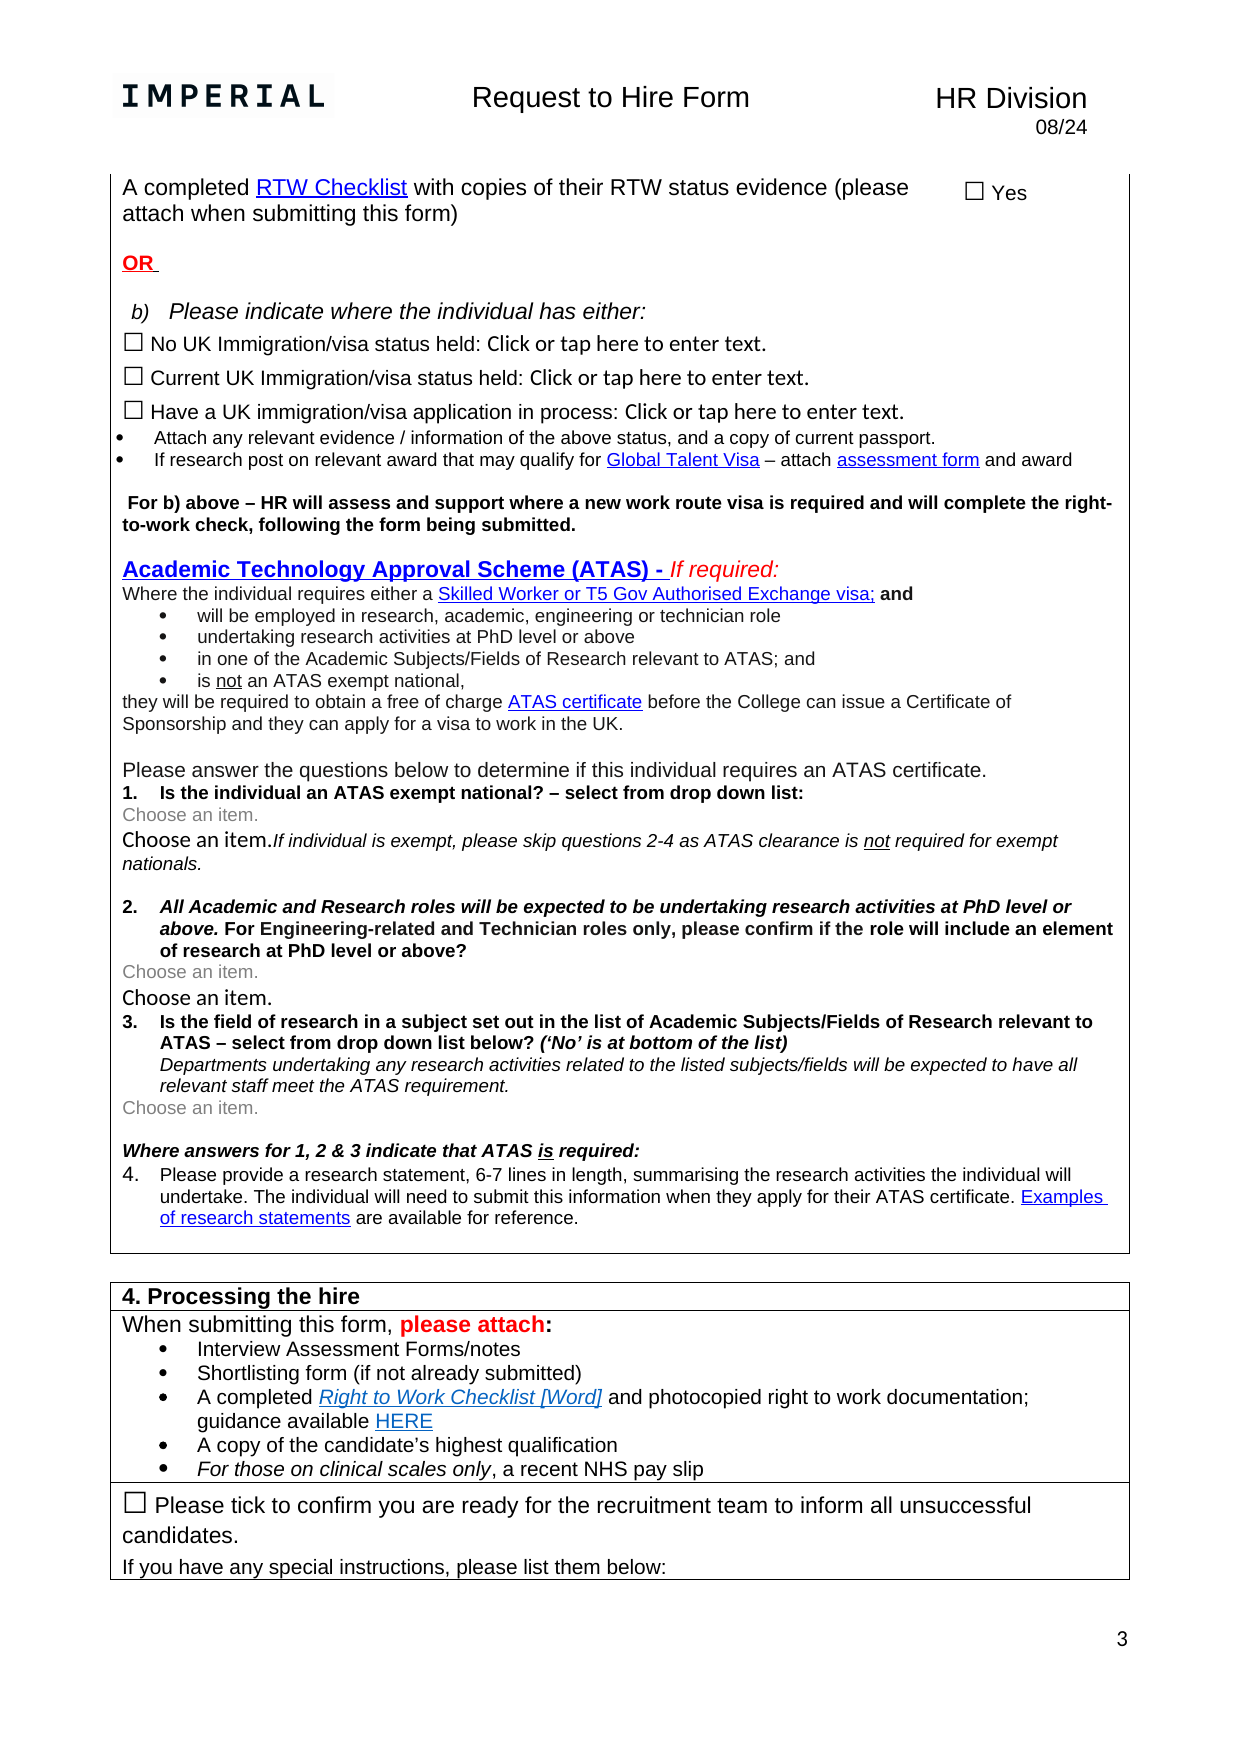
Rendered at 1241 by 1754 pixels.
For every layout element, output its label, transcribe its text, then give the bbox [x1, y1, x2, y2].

table_cell When submitting this form, please attach: Interview Assessment Forms/notes Shortlisting form (if not already submitted) A completed Right to Work Checklist [Word] and photocopied right to work documentation; guidance available HERE A copy of the candidate’s highest qualification For those on clinical scales only, a recent NHS pay slip [111, 1311, 1129, 1482]
table_cell Yes [952, 174, 1129, 298]
table_cell A completed RTW Checklist with copies of their RTW status evidence (please attach when submitting this form) OR [111, 174, 952, 298]
picture [112, 73, 335, 118]
table_cell Academic Technology Approval Scheme (ATAS) - If required: Where the individual requires either a Skilled Worker or T5 Gov Authorised Exchange visa; and will be employed in research, academic, engineering or technician role undertaking research activities at PhD level or above in one of the Academic Subjects/Fields of Research relevant to ATAS; and is not an ATAS exempt national, they will be required to obtain a free of charge ATAS certificate before the College can issue a Certificate of Sponsorship and they can apply for a visa to work in the UK. Please answer the questions below to determine if this individual requires an ATAS certificate. Is the individual an ATAS exempt national? – select from drop down list: If individual is exempt, please skip questions 2-4 as ATAS clearance is not required for exempt nationals. All Academic and Research roles will be expected to be undertaking research activities at PhD level or above. For Engineering-related and Technician roles only, please confirm if the role will include an element of research at PhD level or above? Is the field of research in a subject set out in the list of Academic Subjects/Fields of Research relevant to ATAS – select from drop down list below? (‘No’ is at bottom of the list) Departments undertaking any research activities related to the listed subjects/fields will be expected to have all relevant staff meet the ATAS requirement. Where answers for 1, 2 & 3 indicate that ATAS is required: Please provide a research statement, 6-7 lines in length, summarising the research activities the individual will undertake. The individual will need to submit this information when they apply for their ATAS certificate. Examples of research statements are available for reference. [111, 556, 1129, 1253]
table_cell Please indicate where the individual has either: No UK Immigration/visa status held: Current UK Immigration/visa status held: Have a UK immigration/visa application in process: Attach any relevant evidence / information of the above status, and a copy of current passport. If research post on relevant award that may qualify for Global Talent Visa – attach assessment form and award For b) above – HR will assess and support where a new work route visa is required and will complete the right-to-work check, following the form being submitted. [111, 298, 1129, 556]
table_cell Please tick to confirm you are ready for the recruitment team to inform all unsuccessful candidates. If you have any special instructions, please list them below: [111, 1483, 1129, 1579]
table_header 4. Processing the hire [111, 1283, 1129, 1309]
